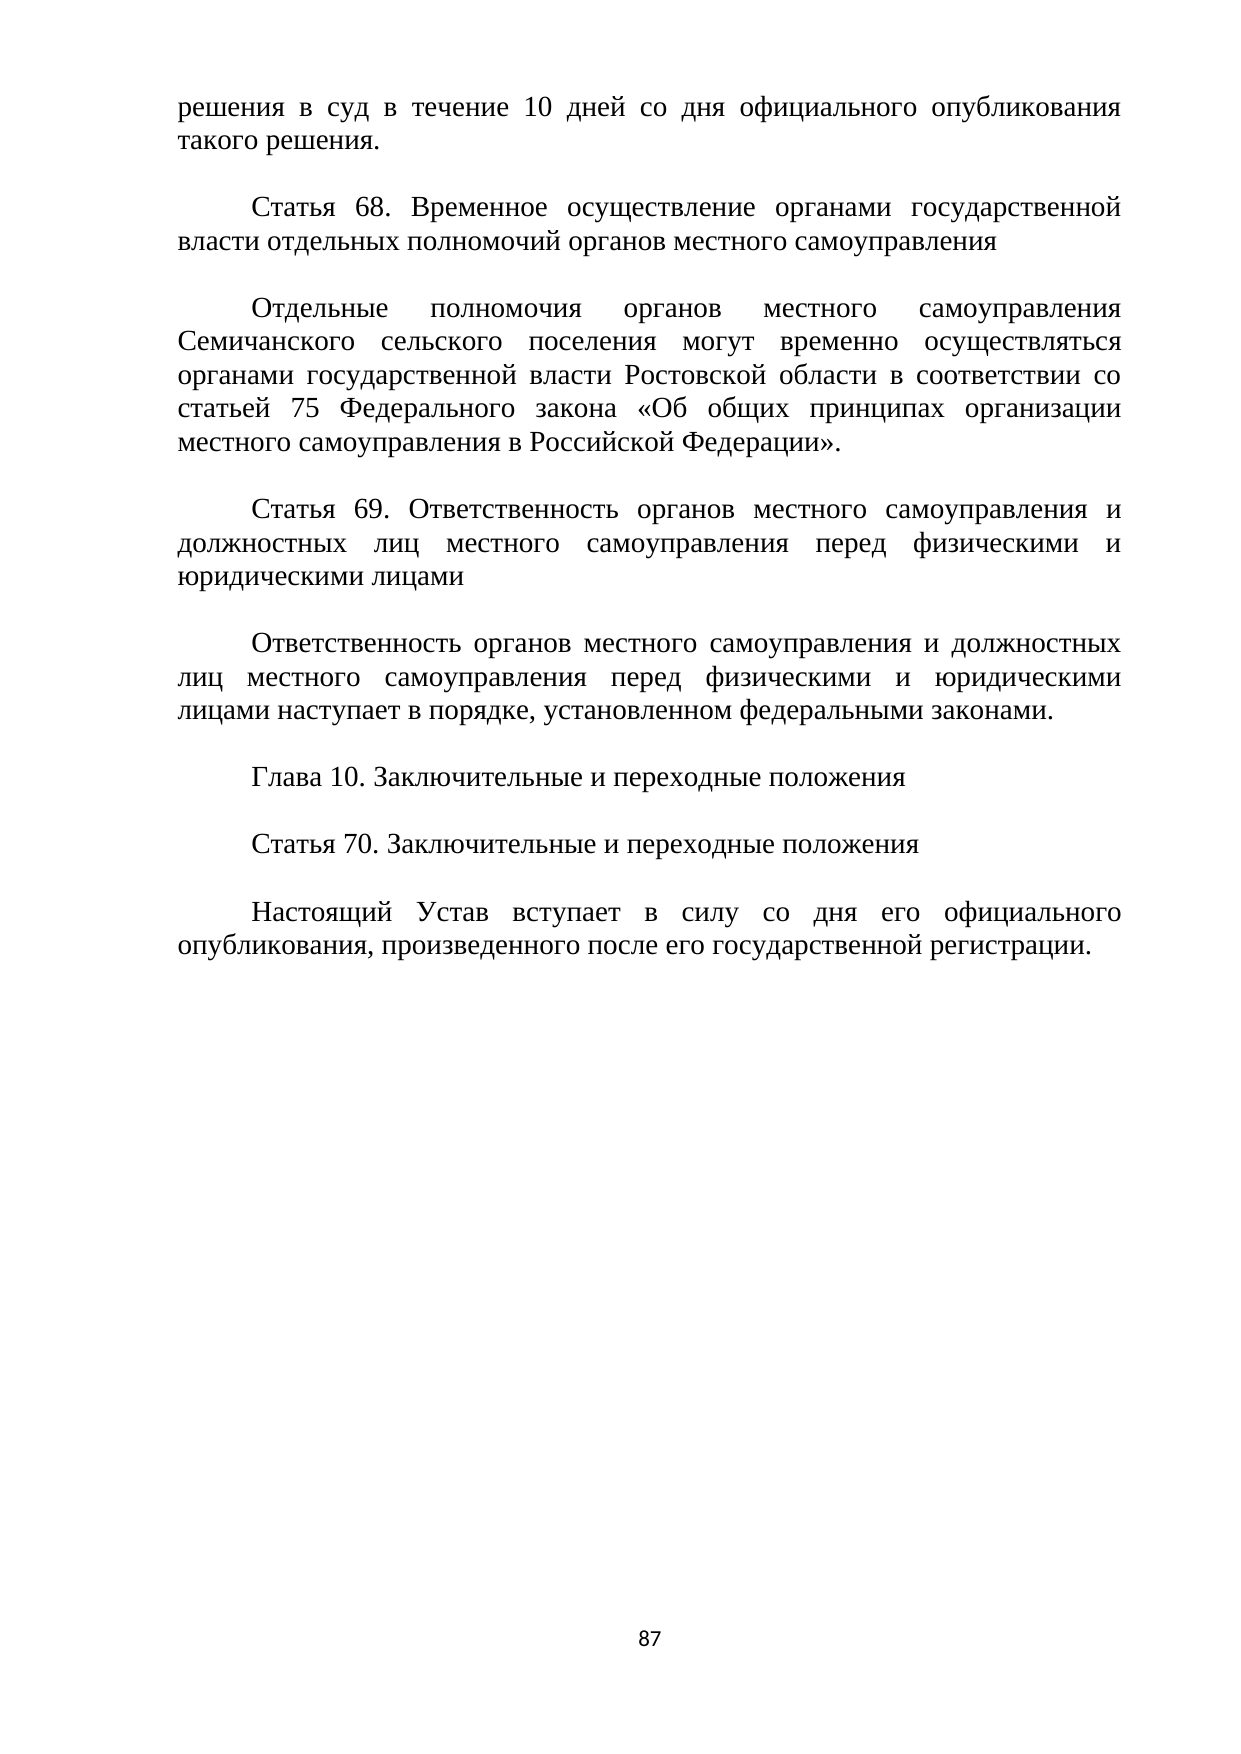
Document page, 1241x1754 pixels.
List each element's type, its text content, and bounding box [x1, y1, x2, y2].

text Ответственность органов местного самоуправления и должностных лиц местного самоуправления перед физическими и юридическими лицами наступает в порядке, установленном федеральными законами. [177, 625, 1122, 726]
text Настоящий Устав вступает в силу со дня его официального опубликования, произведенного после его государственной регистрации. [177, 894, 1122, 961]
text Отдельные полномочия органов местного самоуправления Семичанского сельского поселения могут временно осуществляться органами государственной власти Ростовской области в соответствии со статьей 75 Федерального закона «Об общих принципах организации местного самоуправления в Российской Федерации». [177, 290, 1122, 458]
text Глава 10. Заключительные и переходные положения [177, 759, 1122, 793]
text Статья 70. Заключительные и переходные положения [177, 827, 1122, 860]
text Статья 69. Ответственность органов местного самоуправления и должностных лиц местного самоуправления перед физическими и юридическими лицами [177, 491, 1122, 592]
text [177, 89, 1122, 156]
text Статья 68. Временное осуществление органами государственной власти отдельных полномочий органов местного самоуправления [177, 189, 1122, 256]
